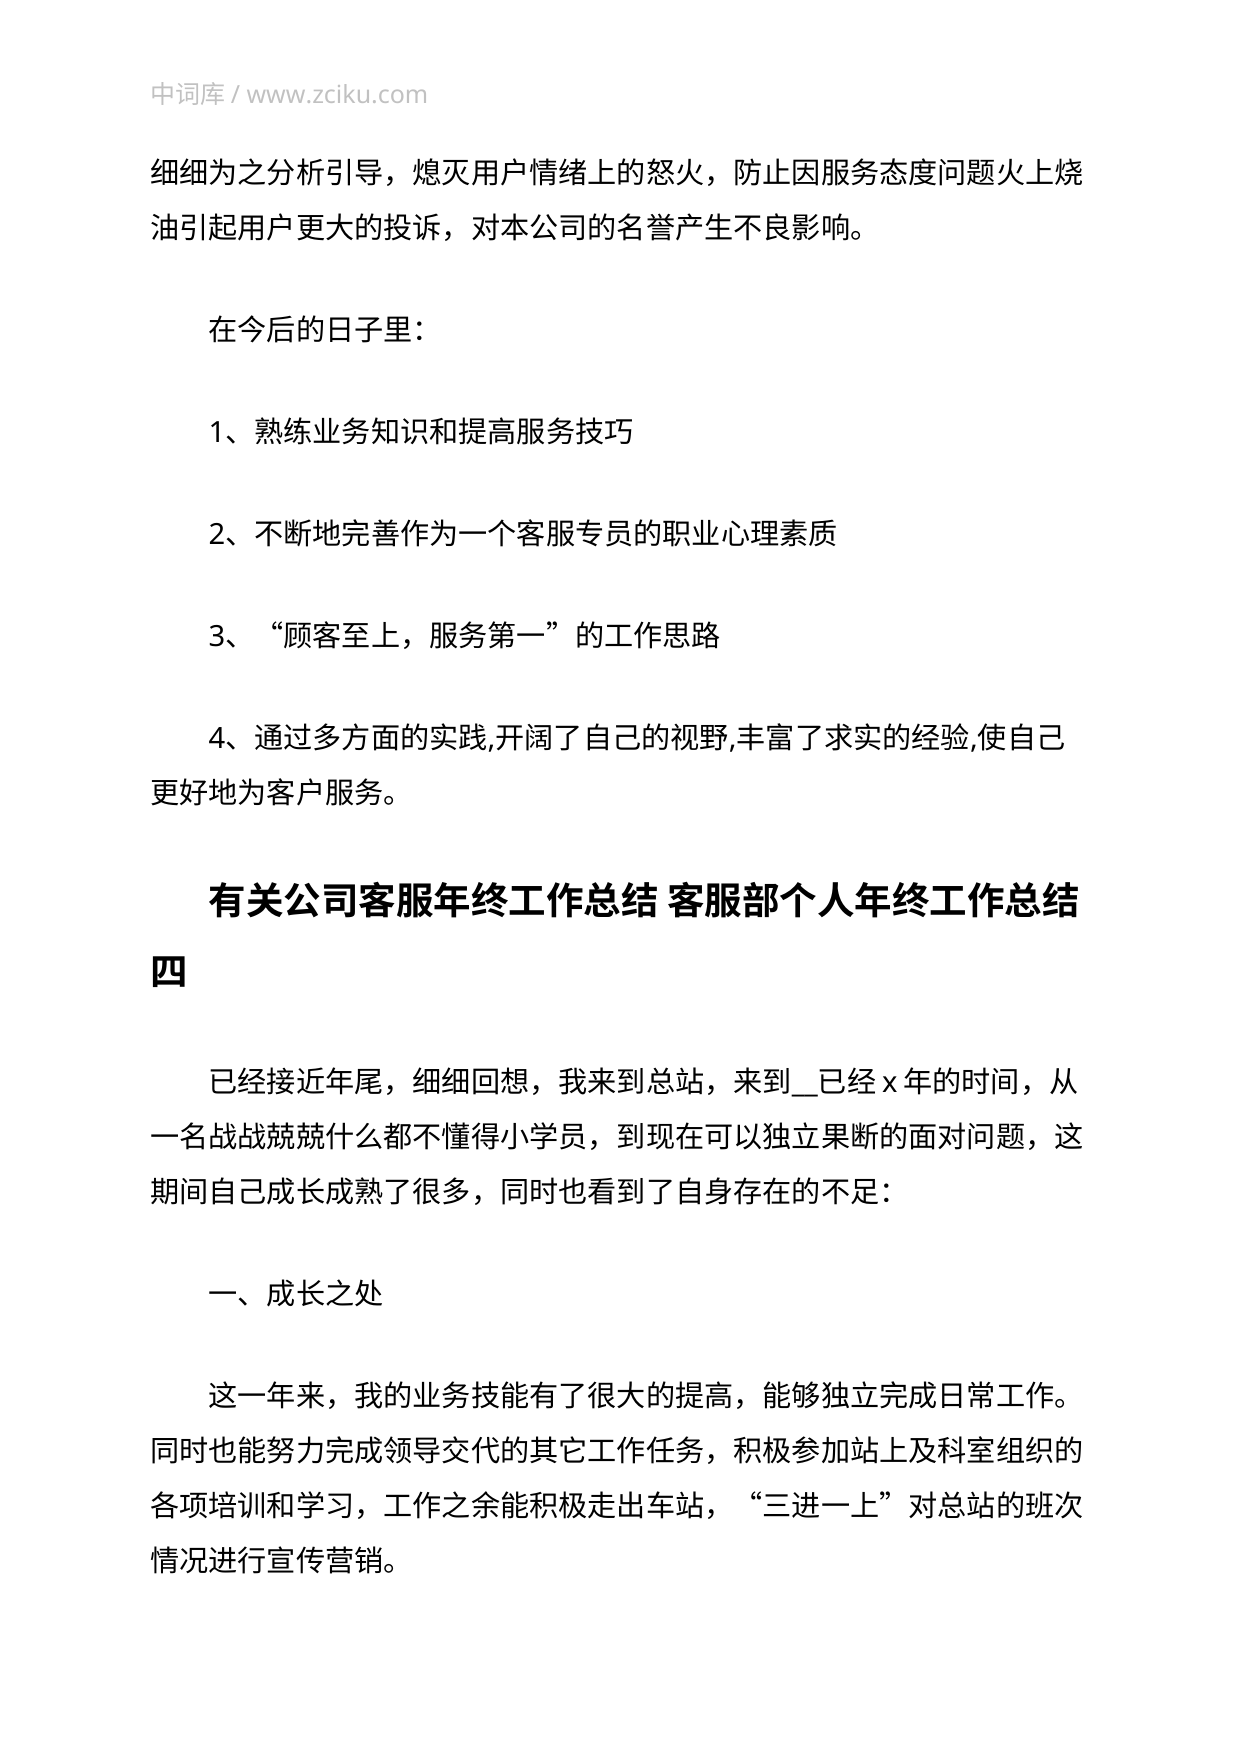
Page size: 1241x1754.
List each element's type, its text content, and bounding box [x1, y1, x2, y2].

text 已经接近年尾，细细回想，我来到总站，来到__已经x年的时间，从一名战战兢兢什么都不懂得小学员，到现在可以独立果断的面对问题，这期间自己成长成熟了很多，同时也看到了自身存在的不足： [150, 1059, 1090, 1211]
text 这一年来，我的业务技能有了很大的提高，能够独立完成日常工作。同时也能努力完成领导交代的其它工作任务，积极参加站上及科室组织的各项培训和学习，工作之余能积极走出车站，“三进一上”对总站的班次情况进行宣传营销。 [150, 1372, 1090, 1579]
text 2、不断地完善作为一个客服专员的职业心理素质 [150, 510, 1090, 553]
text 有关公司客服年终工作总结 客服部个人年终工作总结四 [150, 871, 1090, 996]
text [150, 150, 1090, 247]
text 在今后的日子里： [150, 307, 1090, 349]
text 1、熟练业务知识和提高服务技巧 [150, 408, 1090, 451]
text 3、“顾客至上，服务第一”的工作思路 [150, 612, 1090, 655]
text 一、成长之处 [150, 1271, 1090, 1313]
text 4、通过多方面的实践,开阔了自己的视野,丰富了求实的经验,使自己更好地为客户服务。 [150, 714, 1090, 812]
